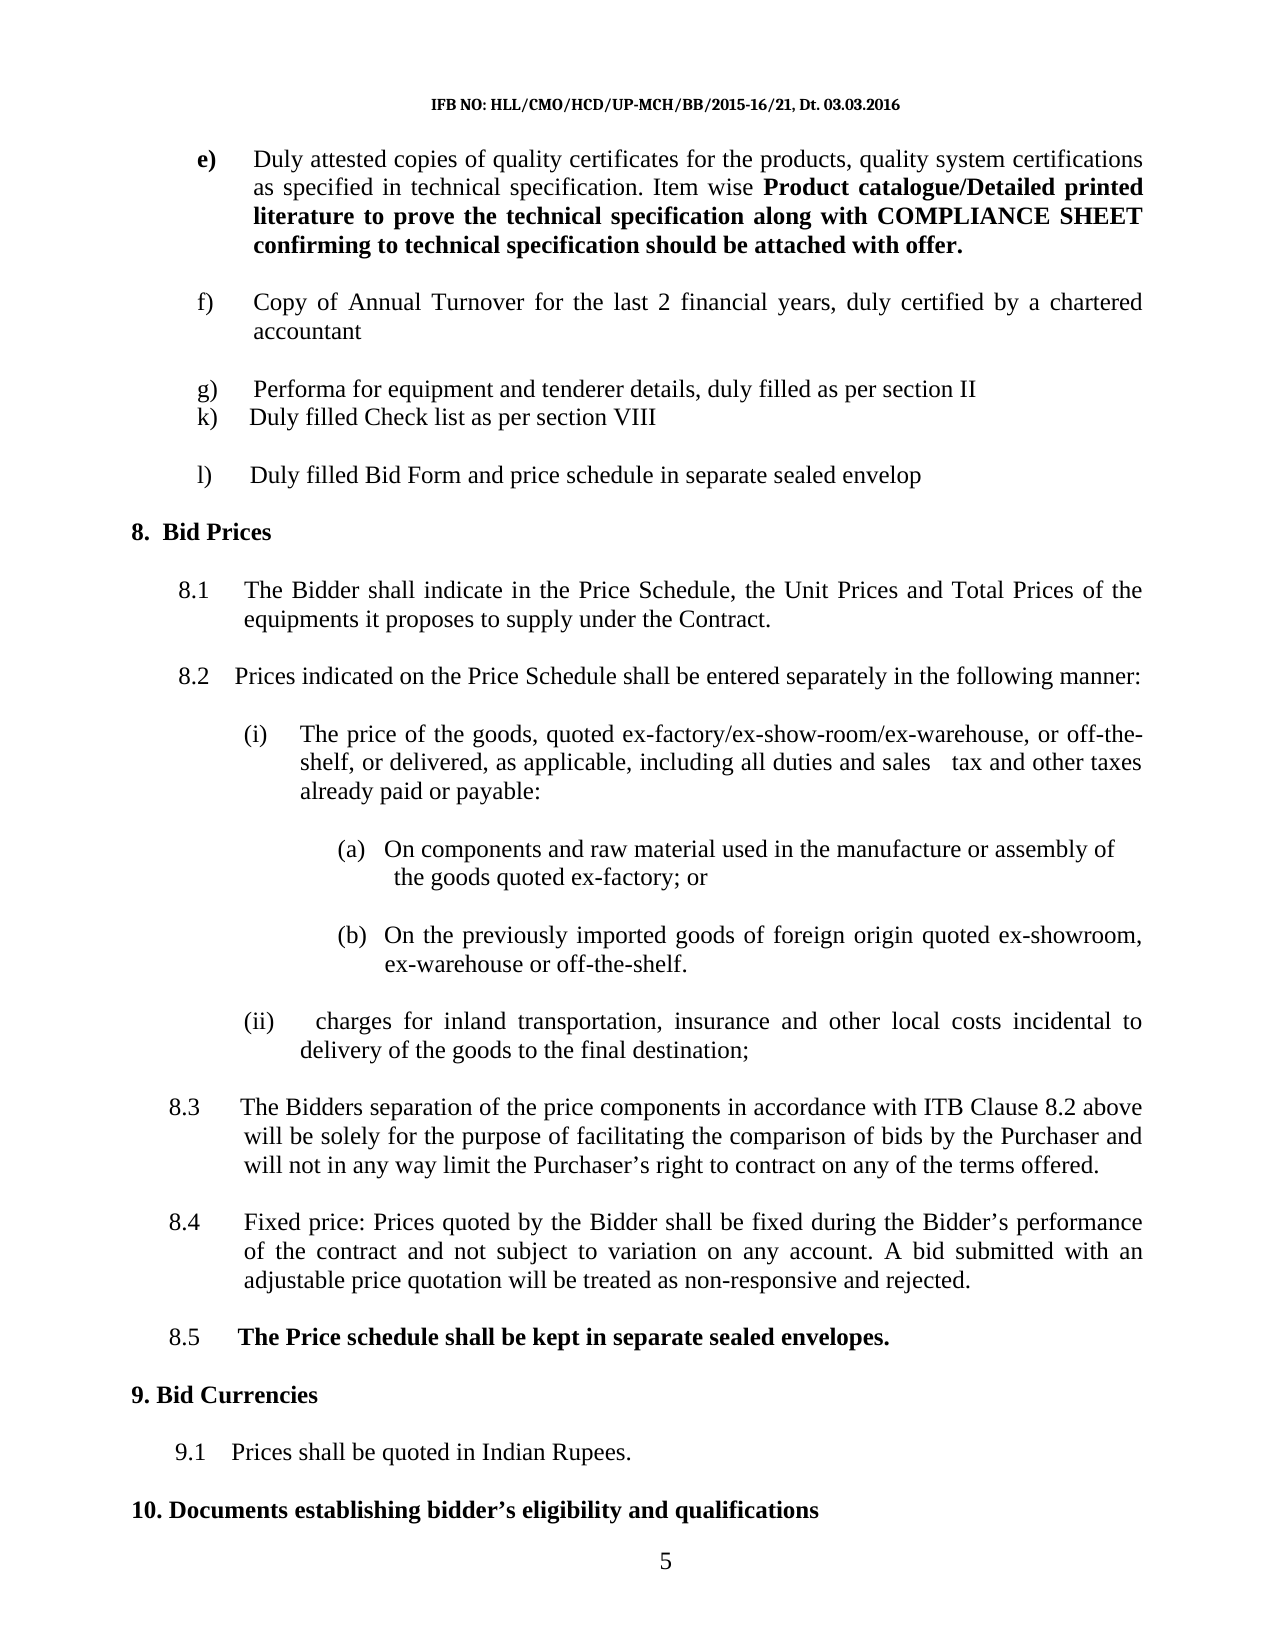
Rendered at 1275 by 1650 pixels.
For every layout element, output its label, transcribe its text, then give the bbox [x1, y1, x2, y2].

text 8.5 The Price schedule shall be kept in separate sealed envelopes. [131, 1322, 1200, 1351]
text (i) The price of the goods, quoted ex-factory/ex-show-room/ex-warehouse, or off-the-shelf, or delivered, as applicable, including all duties and sales tax and other taxes already paid or payable: [244, 719, 1144, 805]
text k) Duly filled Check list as per section VIII [197, 402, 1144, 431]
text (a) On components and raw material used in the manufacture or assembly of the goods quoted ex-factory; or [337, 834, 1144, 891]
text (b) On the previously imported goods of foreign origin quoted ex-showroom, ex-warehouse or off-the-shelf. [337, 920, 1144, 977]
list charges for inland transportation, insurance and other local costs incidental to delivery of the goods to the final destination; [244, 1006, 1144, 1064]
text 9.1 Prices shall be quoted in Indian Rupees. [131, 1437, 1200, 1466]
text 9. Bid Currencies [131, 1380, 1200, 1409]
text 8. Bid Prices [131, 517, 1200, 546]
text l) Duly filled Bid Form and price schedule in separate sealed envelop [197, 460, 1144, 489]
text 8.2 Prices indicated on the Price Schedule shall be entered separately in the following manner: [178, 661, 1144, 690]
text 8.1 The Bidder shall indicate in the Price Schedule, the Unit Prices and Total Prices of the equipments it proposes to supply under the Contract. [178, 575, 1144, 632]
text 8.3 The Bidders separation of the price components in accordance with ITB Clause 8.2 above will be solely for the purpose of facilitating the comparison of bids by the Purchaser and will not in any way limit the Purchaser’s right to contract on any of the terms offered. [169, 1092, 1144, 1179]
text 10. Documents establishing bidder’s eligibility and qualifications [131, 1495, 1200, 1524]
list Copy of Annual Turnover for the last 2 financial years, duly certified by a chartered accountant [197, 287, 1144, 345]
list Performa for equipment and tenderer details, duly filled as per section II [197, 374, 1144, 402]
list Duly attested copies of quality certificates for the products, quality system certifications as specified in technical specification. Item wise Product catalogue/Detailed printed literature to prove the technical specification along with COMPLIANCE SHEET confirming to technical specification should be attached with offer. [197, 144, 1144, 259]
text 8.4 Fixed price: Prices quoted by the Bidder shall be fixed during the Bidder’s performance of the contract and not subject to variation on any account. A bid submitted with an adjustable price quotation will be treated as non-responsive and rejected. [169, 1207, 1144, 1294]
